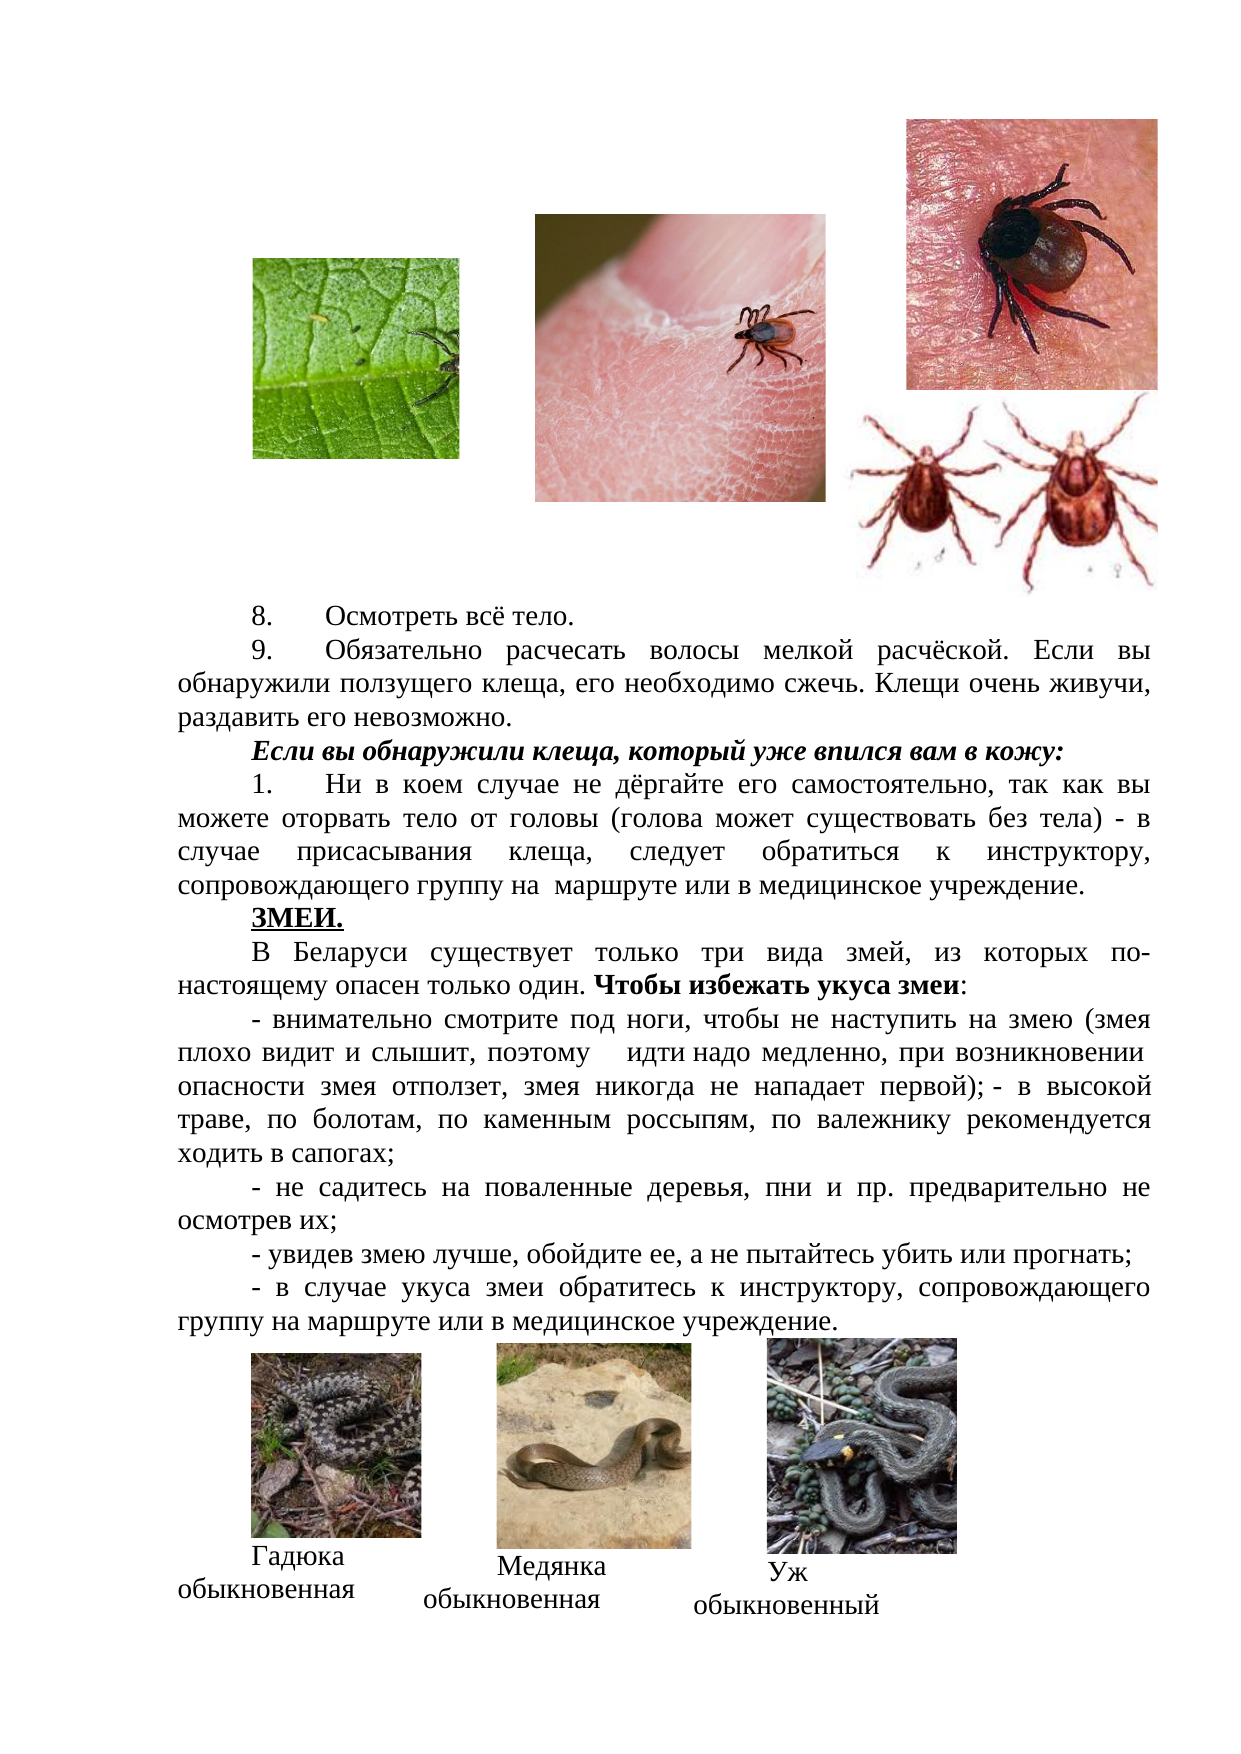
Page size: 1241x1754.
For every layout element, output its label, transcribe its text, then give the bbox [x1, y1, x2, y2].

table_header [831, 118, 1158, 598]
picture [535, 214, 826, 502]
table_header Гадюка обыкновенная [176, 1336, 421, 1622]
table_header Уж обыкновенный [691, 1336, 957, 1622]
picture [251, 1353, 422, 1538]
text - в случае укуса змеи обратитесь к инструктору, сопровождающего группу на маршруте или в медицинское учреждение. [177, 1269, 1152, 1336]
list Обязательно расчесать волосы мелкой расчёской. Если вы обнаружили ползущего клеща, его необходимо сжечь. Клещи очень живучи, раздавить его невозможно. [177, 632, 1152, 733]
text ЗМЕИ. [177, 900, 1152, 934]
table_header Медянка обыкновенная [421, 1336, 691, 1622]
picture [832, 119, 1158, 597]
picture [496, 1343, 692, 1549]
picture [766, 1338, 957, 1554]
table_header [826, 118, 831, 598]
text В Беларуси существует только три вида змей, из которых по- настоящему опасен только один. Чтобы избежать укуса змеи: [177, 934, 1152, 1001]
list Ни в коем случае не дёргайте его самостоятельно, так как вы можете оторвать тело от головы (голова может существовать без тела) - в случае присасывания клеща, следует обратиться к инструктору, сопровождающего группу на маршруте или в медицинское учреждение. [177, 766, 1152, 900]
picture [252, 258, 460, 459]
text - увидев змею лучше, обойдите ее, а не пытайтесь убить или прогнать; [177, 1236, 1152, 1269]
list Осмотреть всё тело. [177, 598, 1152, 632]
text - не садитесь на поваленные деревья, пни и пр. предварительно не осмотрев их; [177, 1169, 1152, 1236]
table_header [460, 118, 826, 598]
table_header [177, 118, 459, 598]
text Если вы обнаружили клеща, который уже впился вам в кожу: [177, 733, 1152, 766]
text - внимательно смотрите под ноги, чтобы не наступить на змею (змея плохо видит и слышит, поэтому идти надо медленно, при возникновении опасности змея отползет, змея никогда не нападает первой); - в высокой траве, по болотам, по каменным россыпям, по валежнику рекомендуется ходить в сапогах; [177, 1001, 1152, 1169]
